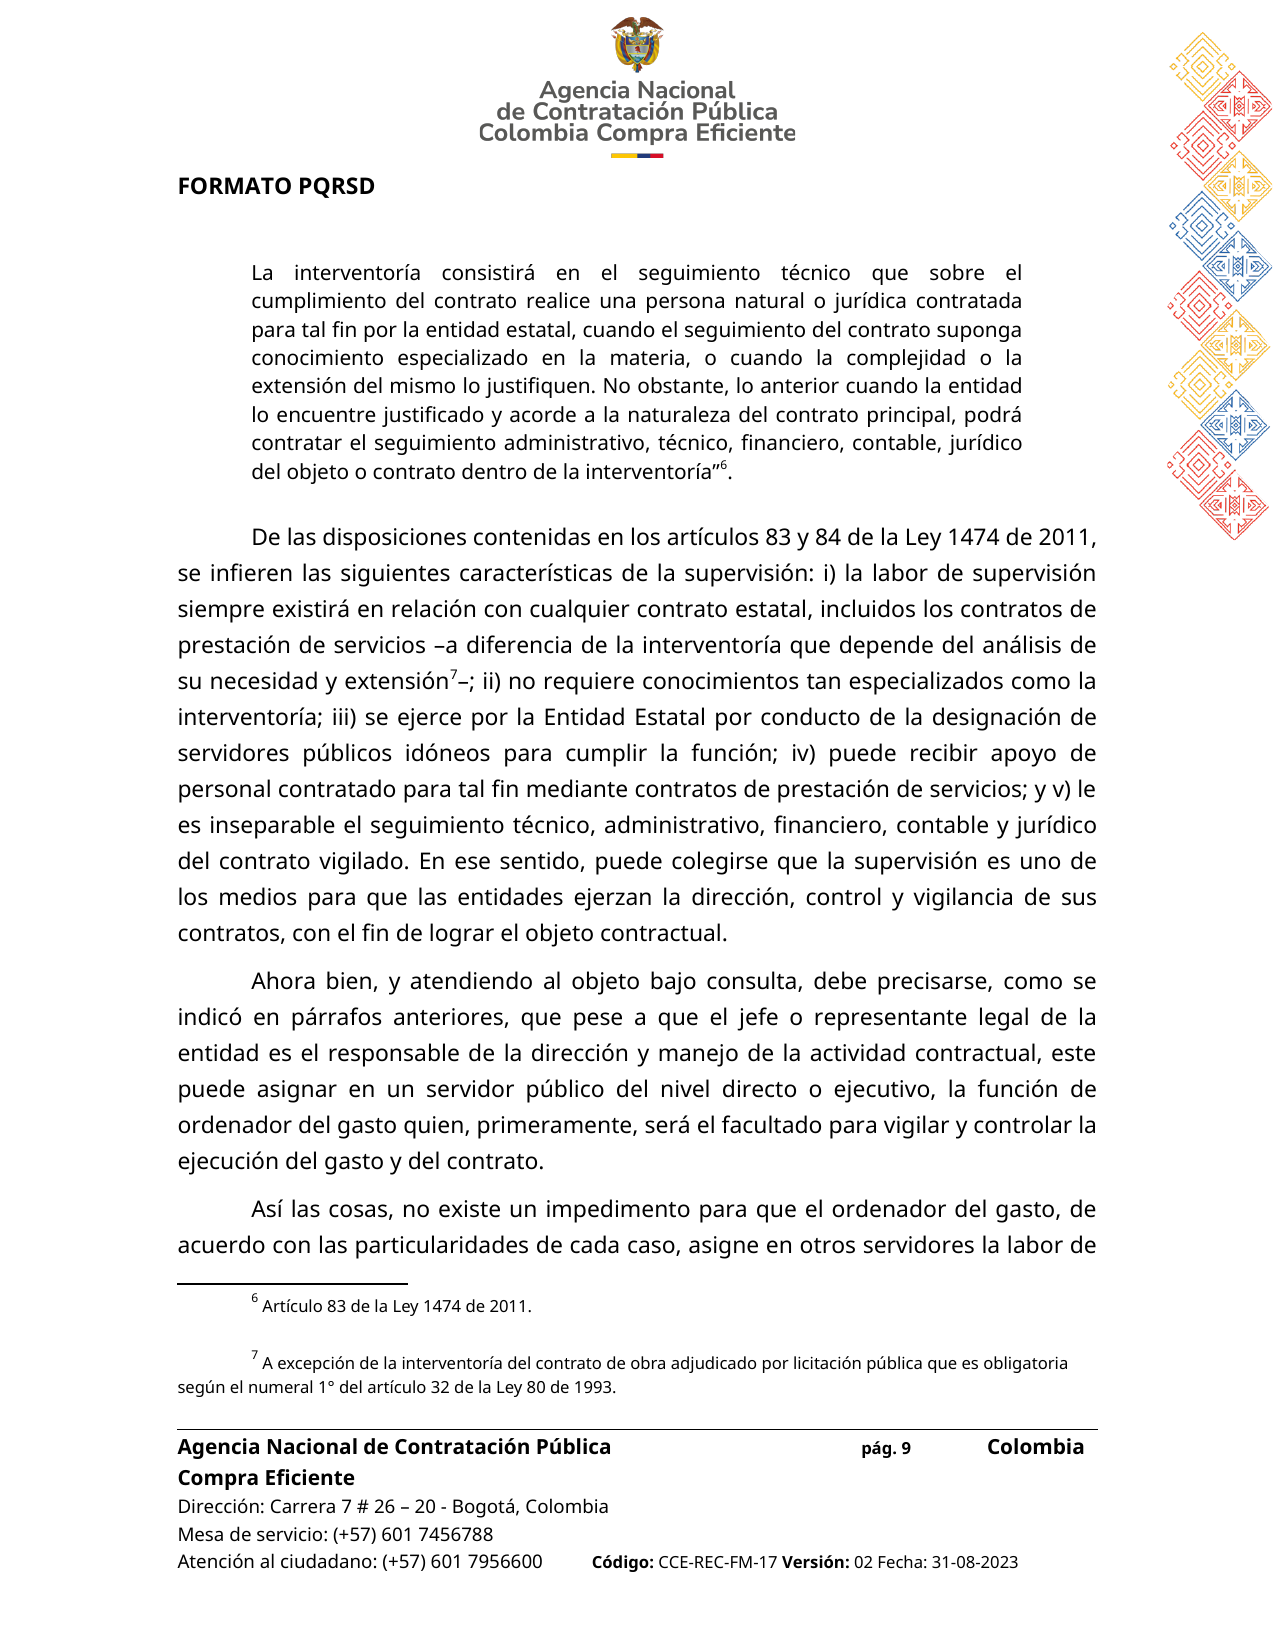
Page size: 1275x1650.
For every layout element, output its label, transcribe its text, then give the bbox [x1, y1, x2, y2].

text Ahora bien, y atendiendo al objeto bajo consulta, debe precisarse, como se indicó en párrafos anteriores, que pese a que el jefe o representante legal de la entidad es el responsable de la dirección y manejo de la actividad contractual, este puede asignar en un servidor público del nivel directo o ejecutivo, la función de ordenador del gasto quien, primeramente, será el facultado para vigilar y controlar la ejecución del gasto y del contrato. [177, 965, 1098, 1176]
picture [1165, 31, 1272, 538]
picture [479, 17, 796, 158]
text La interventoría consistirá en el seguimiento técnico que sobre el cumplimiento del contrato realice una persona natural o jurídica contratada para tal fin por la entidad estatal, cuando el seguimiento del contrato suponga conocimiento especializado en la materia, o cuando la complejidad o la extensión del mismo lo justifiquen. No obstante, lo anterior cuando la entidad lo encuentre justificado y acorde a la naturaleza del contrato principal, podrá contratar el seguimiento administrativo, técnico, financiero, contable, jurídico del objeto o contrato dentro de la interventoría”. [251, 258, 1024, 485]
text De las disposiciones contenidas en los artículos 83 y 84 de la Ley 1474 de 2011, se infieren las siguientes características de la supervisión: i) la labor de supervisión siempre existirá en relación con cualquier contrato estatal, incluidos los contratos de prestación de servicios –a diferencia de la interventoría que depende del análisis de su necesidad y extensión–; ii) no requiere conocimientos tan especializados como la interventoría; iii) se ejerce por la Entidad Estatal por conducto de la designación de servidores públicos idóneos para cumplir la función; iv) puede recibir apoyo de personal contratado para tal fin mediante contratos de prestación de servicios; y v) le es inseparable el seguimiento técnico, administrativo, financiero, contable y jurídico del contrato vigilado. En ese sentido, puede colegirse que la supervisión es uno de los medios para que las entidades ejerzan la dirección, control y vigilancia de sus contratos, con el fin de lograr el objeto contractual. [177, 521, 1098, 881]
